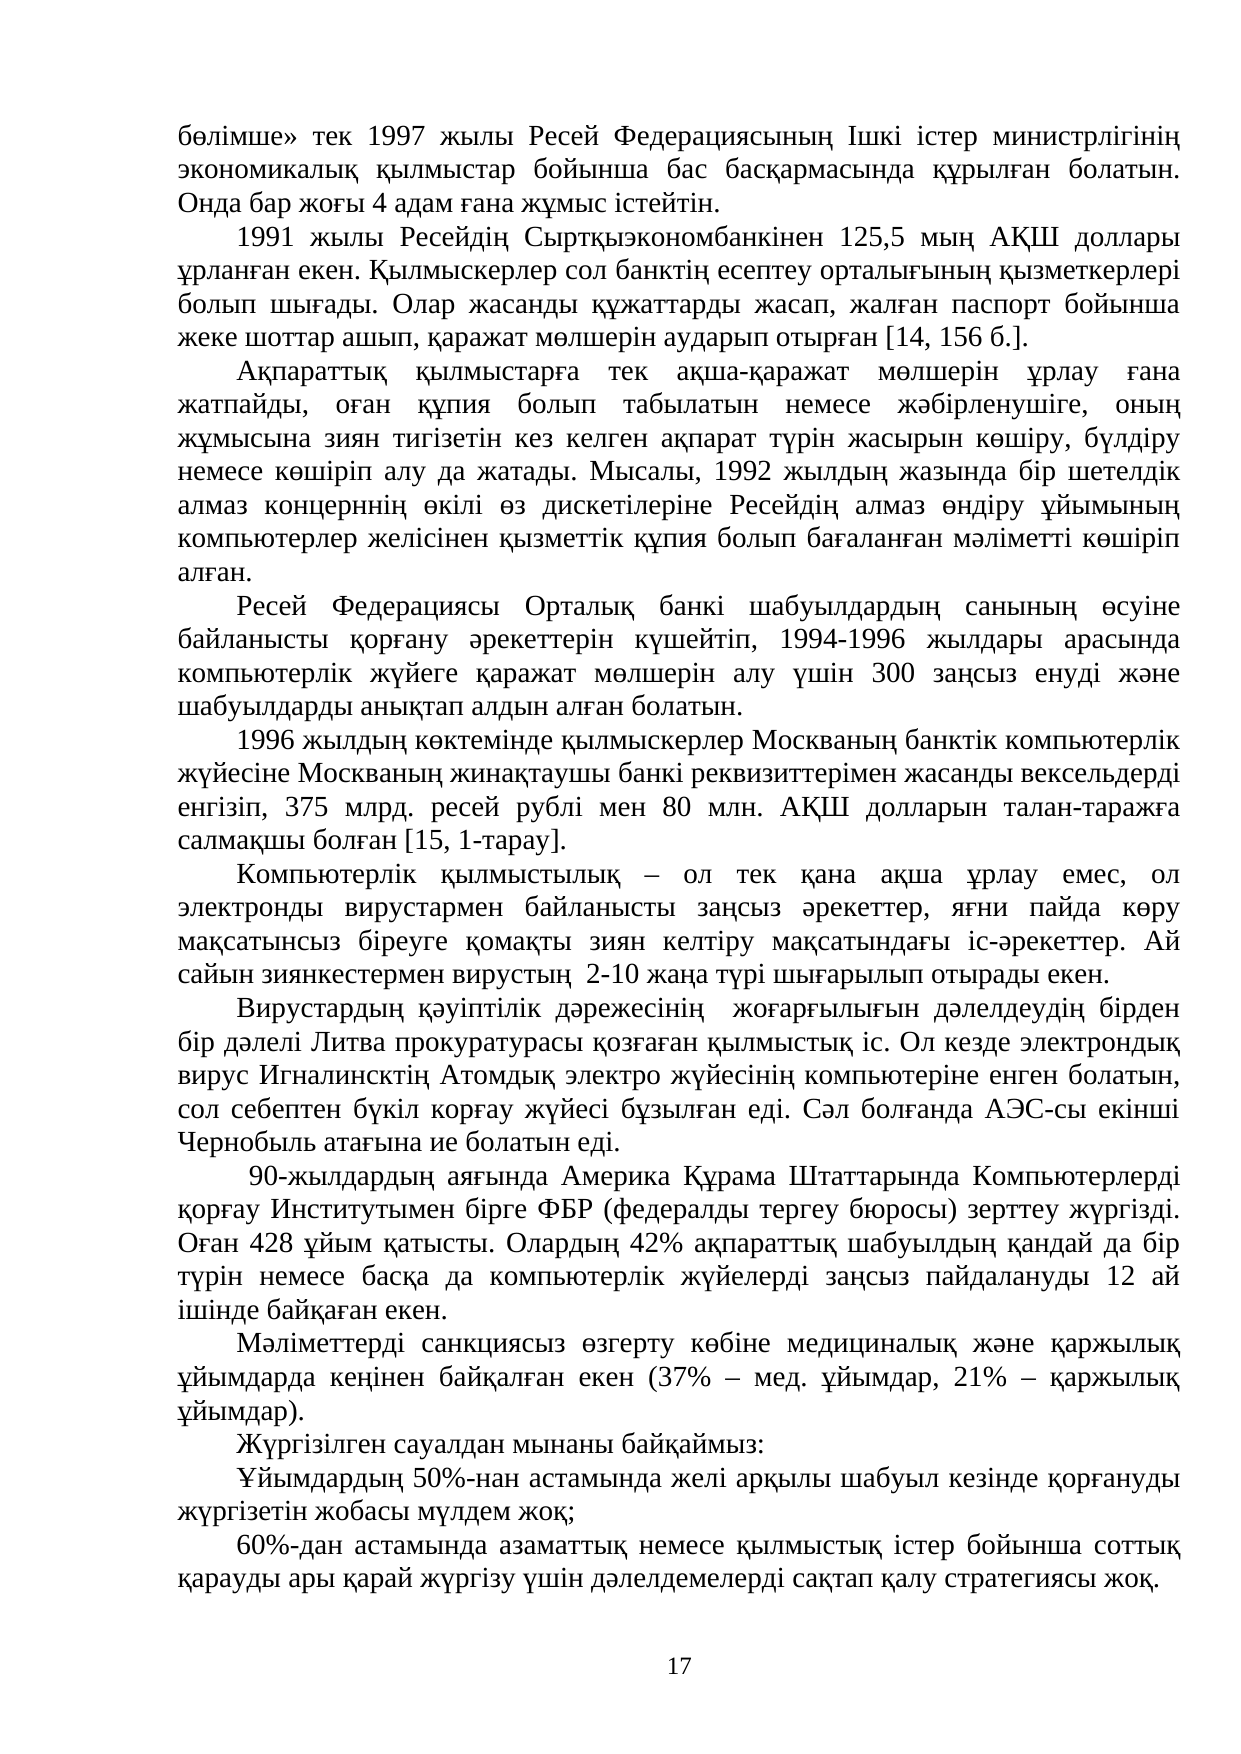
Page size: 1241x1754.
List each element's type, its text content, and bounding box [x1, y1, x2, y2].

text 1991 жылы Ресейдің Сыртқыэкономбанкінен 125,5 мың АҚШ доллары ұрланған екен. Қылмыскерлер сол банктің есептеу орталығының қызметкерлері болып шығады. Олар жасанды құжаттарды жасап, жалған паспорт бойынша жеке шоттар ашып, қаражат мөлшерін аударып отырған [14, 156 б.]. [177, 219, 1181, 353]
text 60%-дан астамында азаматтық немесе қылмыстық істер бойынша соттық қарауды ары қарай жүргізу үшін дәлелдемелерді сақтап қалу стратегиясы жоқ. [177, 1527, 1181, 1594]
text Ұйымдардың 50%-нан астамында желі арқылы шабуыл кезінде қорғануды жүргізетін жобасы мүлдем жоқ; [177, 1460, 1181, 1527]
text 90-жылдардың аяғында Америка Құрама Штаттарында Компьютерлерді қорғау Институтымен бірге ФБР (федералды тергеу бюросы) зерттеу жүргізді. Оған 428 ұйым қатысты. Олардың 42% ақпараттық шабуылдың қандай да бір түрін немесе басқа да компьютерлік жүйелерді заңсыз пайдалануды 12 ай ішінде байқаған екен. [177, 1158, 1181, 1326]
text Ресей Федерациясы Орталық банкі шабуылдардың санының өсуіне байланысты қорғану әрекеттерін күшейтіп, 1994-1996 жылдары арасында компьютерлік жүйеге қаражат мөлшерін алу үшін 300 заңсыз енуді және шабуылдарды анықтап алдын алған болатын. [177, 588, 1181, 722]
text Компьютерлік қылмыстылық – ол тек қана ақша ұрлау емес, ол электронды вирустармен байланысты заңсыз әрекеттер, яғни пайда көру мақсатынсыз біреуге қомақты зиян келтіру мақсатындағы іс-әрекеттер. Ай сайын зиянкестермен вирустың 2-10 жаңа түрі шығарылып отырады екен. [177, 856, 1181, 990]
text 1996 жылдың көктемінде қылмыскерлер Москваның банктік компьютерлік жүйесіне Москваның жинақтаушы банкі реквизиттерімен жасанды вексельдерді енгізіп, 375 млрд. ресей рублі мен 80 млн. АҚШ долларын талан-таражға салмақшы болған [15, 1-тарау]. [177, 722, 1181, 856]
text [177, 118, 1181, 219]
text Вирустардың қәуіптілік дәрежесінің жоғарғылығын дәлелдеудің бірден бір дәлелі Литва прокуратурасы қозғаған қылмыстық іс. Ол кезде электрондық вирус Игналинсктің Атомдық электро жүйесінің компьютеріне енген болатын, сол себептен бүкіл корғау жүйесі бұзылған еді. Сәл болғанда АЭС-сы екінші Чернобыль атағына ие болатын еді. [177, 990, 1181, 1158]
text Жүргізілген сауалдан мынаны байқаймыз: [177, 1426, 1181, 1460]
text Ақпараттық қылмыстарға тек ақша-қаражат мөлшерін ұрлау ғана жатпайды, оған құпия болып табылатын немесе жәбірленушіге, оның жұмысына зиян тигізетін кез келген ақпарат түрін жасырын көшіру, бүлдіру немесе көшіріп алу да жатады. Мысалы, 1992 жылдың жазында бір шетелдік алмаз концерннің өкілі өз дискетілеріне Ресейдің алмаз өндіру ұйымының компьютерлер желісінен қызметтік құпия болып бағаланған мәліметті көшіріп алған. [177, 353, 1181, 588]
text Мәліметтерді санкциясыз өзгерту көбіне медициналық және қаржылық ұйымдарда кеңінен байқалған екен (37% – мед. ұйымдар, 21% – қаржылық ұйымдар). [177, 1326, 1181, 1426]
